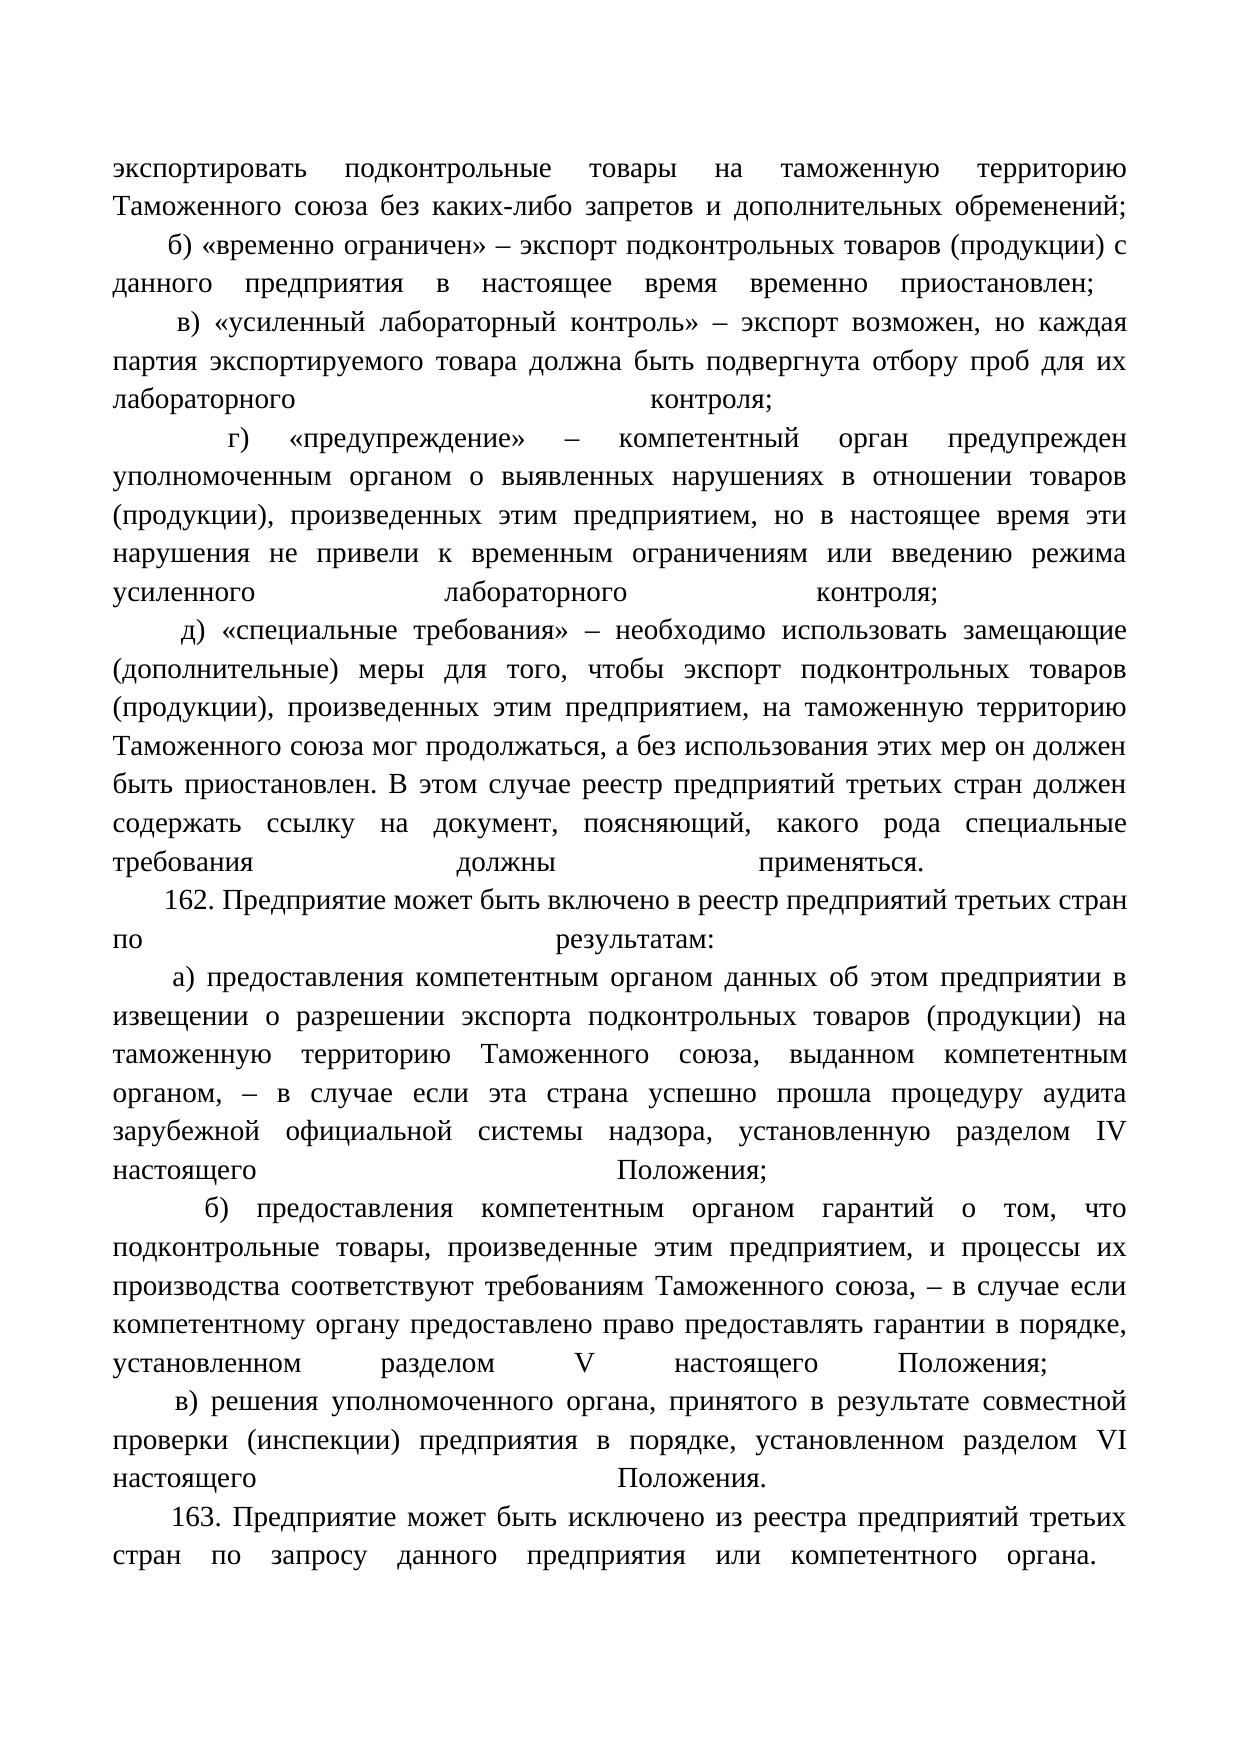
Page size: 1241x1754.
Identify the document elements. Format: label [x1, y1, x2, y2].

text [112, 150, 1128, 1571]
